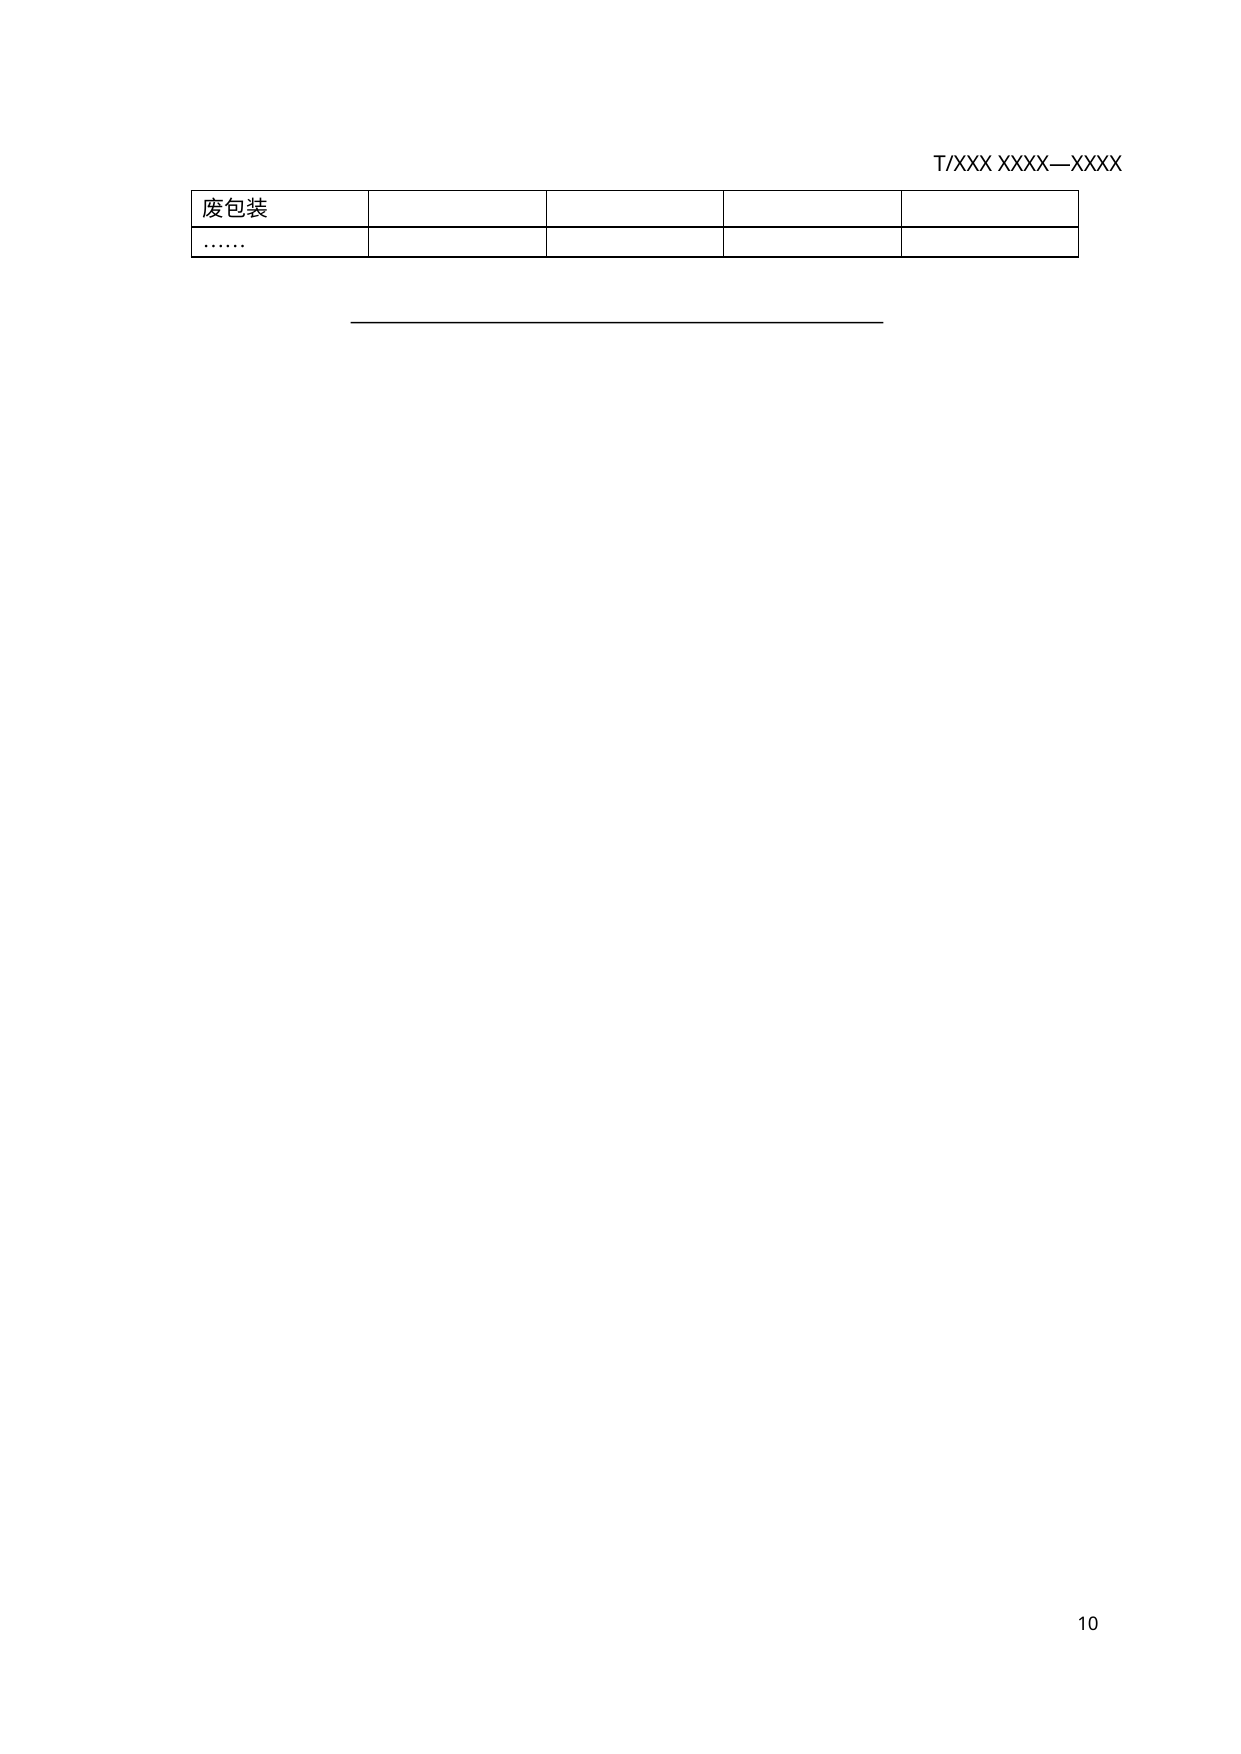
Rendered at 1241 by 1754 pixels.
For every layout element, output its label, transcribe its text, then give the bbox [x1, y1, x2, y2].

table_cell …… [192, 228, 368, 256]
table_cell [547, 191, 723, 226]
table_cell [369, 228, 546, 256]
table_cell [724, 191, 901, 226]
table_cell 废包装 [192, 191, 368, 226]
table_cell [369, 191, 546, 226]
table_cell [724, 228, 901, 256]
table_cell [547, 228, 723, 256]
table_cell [902, 191, 1078, 226]
table_cell [902, 228, 1078, 256]
